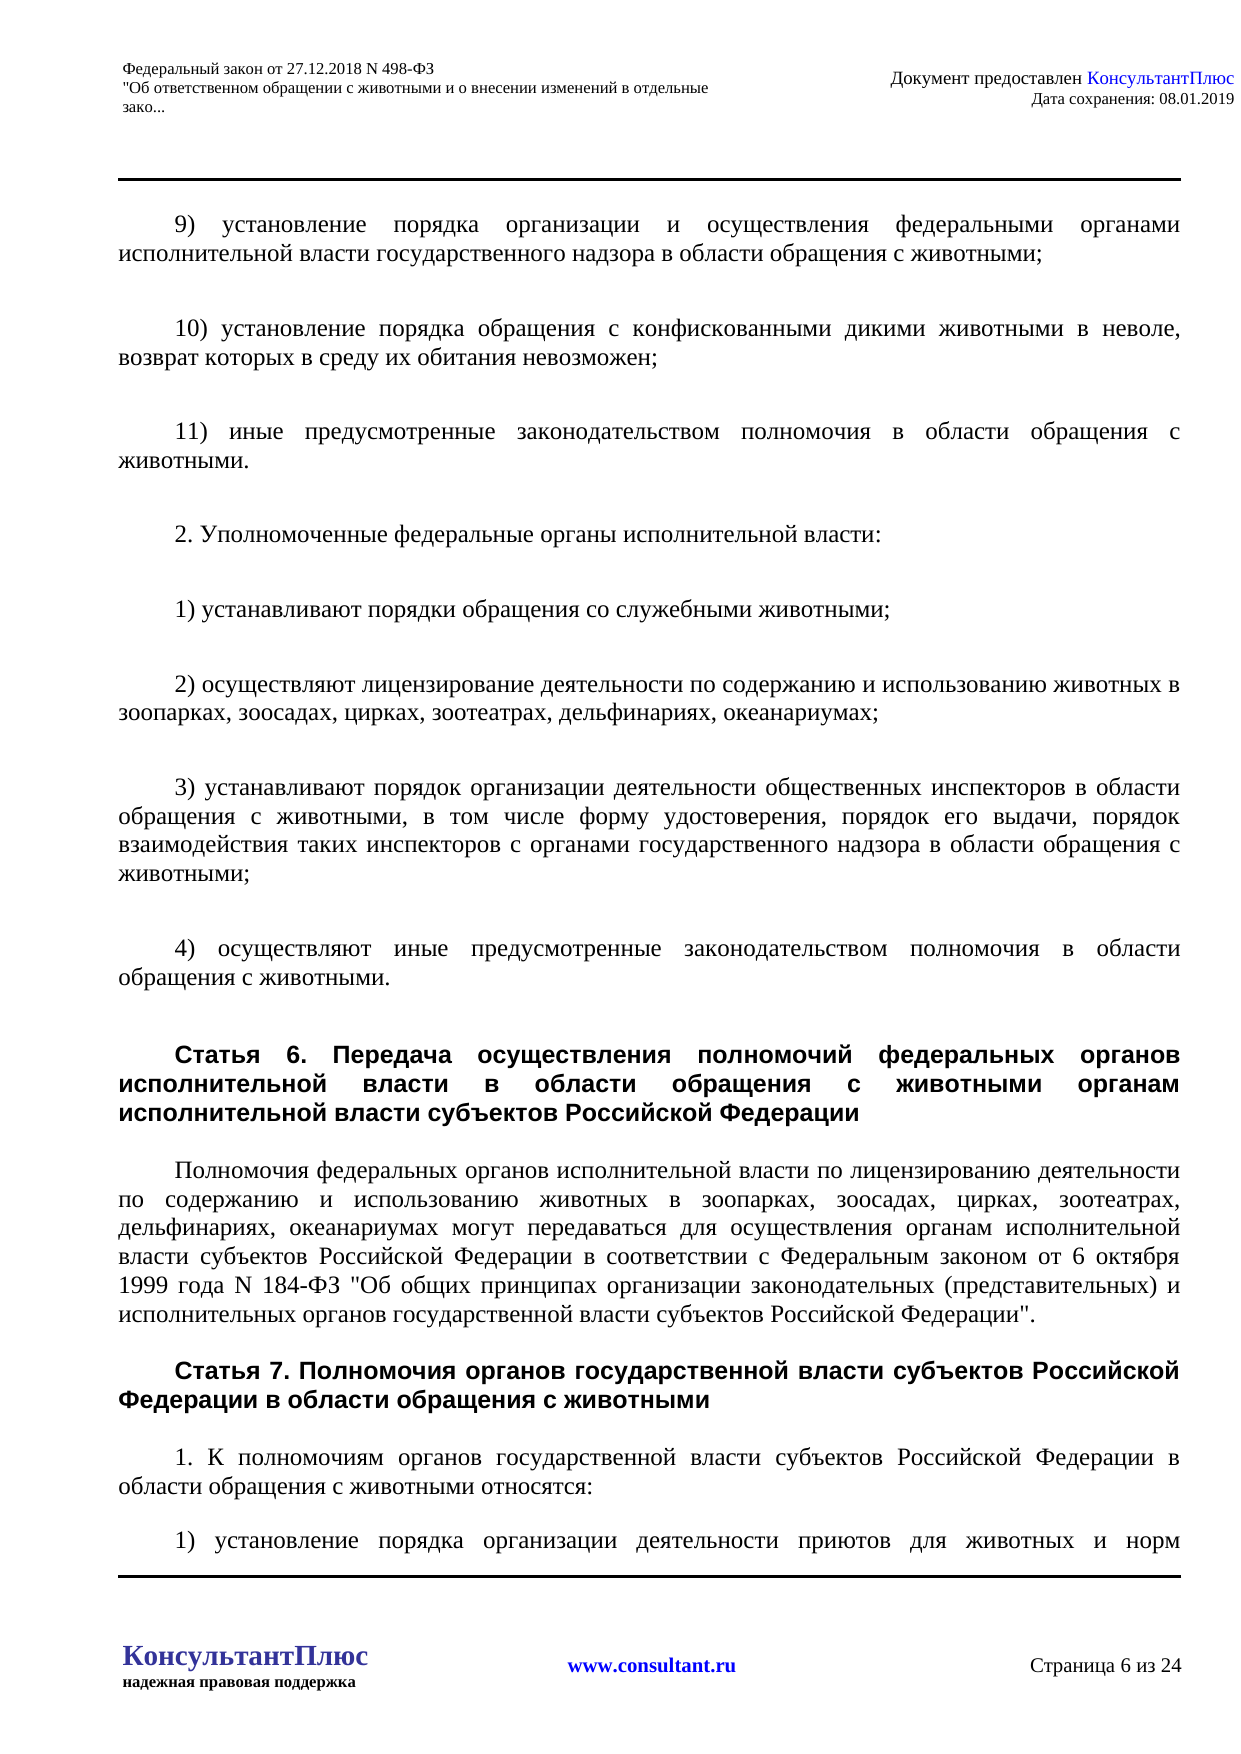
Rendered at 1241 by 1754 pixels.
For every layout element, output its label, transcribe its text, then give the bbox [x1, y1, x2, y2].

text 10) установление порядка обращения с конфискованными дикими животными в неволе, возврат которых в среду их обитания невозможен; [118, 313, 1181, 370]
text 4) осуществляют иные предусмотренные законодательством полномочия в области обращения с животными. [118, 933, 1181, 990]
text Полномочия федеральных органов исполнительной власти по лицензированию деятельности по содержанию и использованию животных в зоопарках, зоосадах, цирках, зоотеатрах, дельфинариях, океанариумах могут передаваться для осуществления органам исполнительной власти субъектов Российской Федерации в соответствии с Федеральным законом от 6 октября 1999 года N 184-ФЗ "Об общих принципах организации законодательных (представительных) и исполнительных органов государственной власти субъектов Российской Федерации". [118, 1155, 1181, 1327]
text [118, 1525, 1181, 1554]
text 9) установление порядка организации и осуществления федеральными органами исполнительной власти государственного надзора в области обращения с животными; [118, 209, 1181, 267]
text 11) иные предусмотренные законодательством полномочия в области обращения с животными. [118, 416, 1181, 474]
text 2. Уполномоченные федеральные органы исполнительной власти: [118, 519, 1181, 548]
text 3) устанавливают порядок организации деятельности общественных инспекторов в области обращения с животными, в том числе форму удостоверения, порядок его выдачи, порядок взаимодействия таких инспекторов с органами государственного надзора в области обращения с животными; [118, 772, 1181, 887]
title Статья 6. Передача осуществления полномочий федеральных органов исполнительной власти в области обращения с животными органам исполнительной власти субъектов Российской Федерации [118, 1040, 1181, 1126]
text 1) устанавливают порядки обращения со служебными животными; [118, 594, 1181, 623]
text 2) осуществляют лицензирование деятельности по содержанию и использованию животных в зоопарках, зоосадах, цирках, зоотеатрах, дельфинариях, океанариумах; [118, 669, 1181, 726]
text 1. К полномочиям органов государственной власти субъектов Российской Федерации в области обращения с животными относятся: [118, 1442, 1181, 1500]
title Статья 7. Полномочия органов государственной власти субъектов Российской Федерации в области обращения с животными [118, 1356, 1181, 1414]
